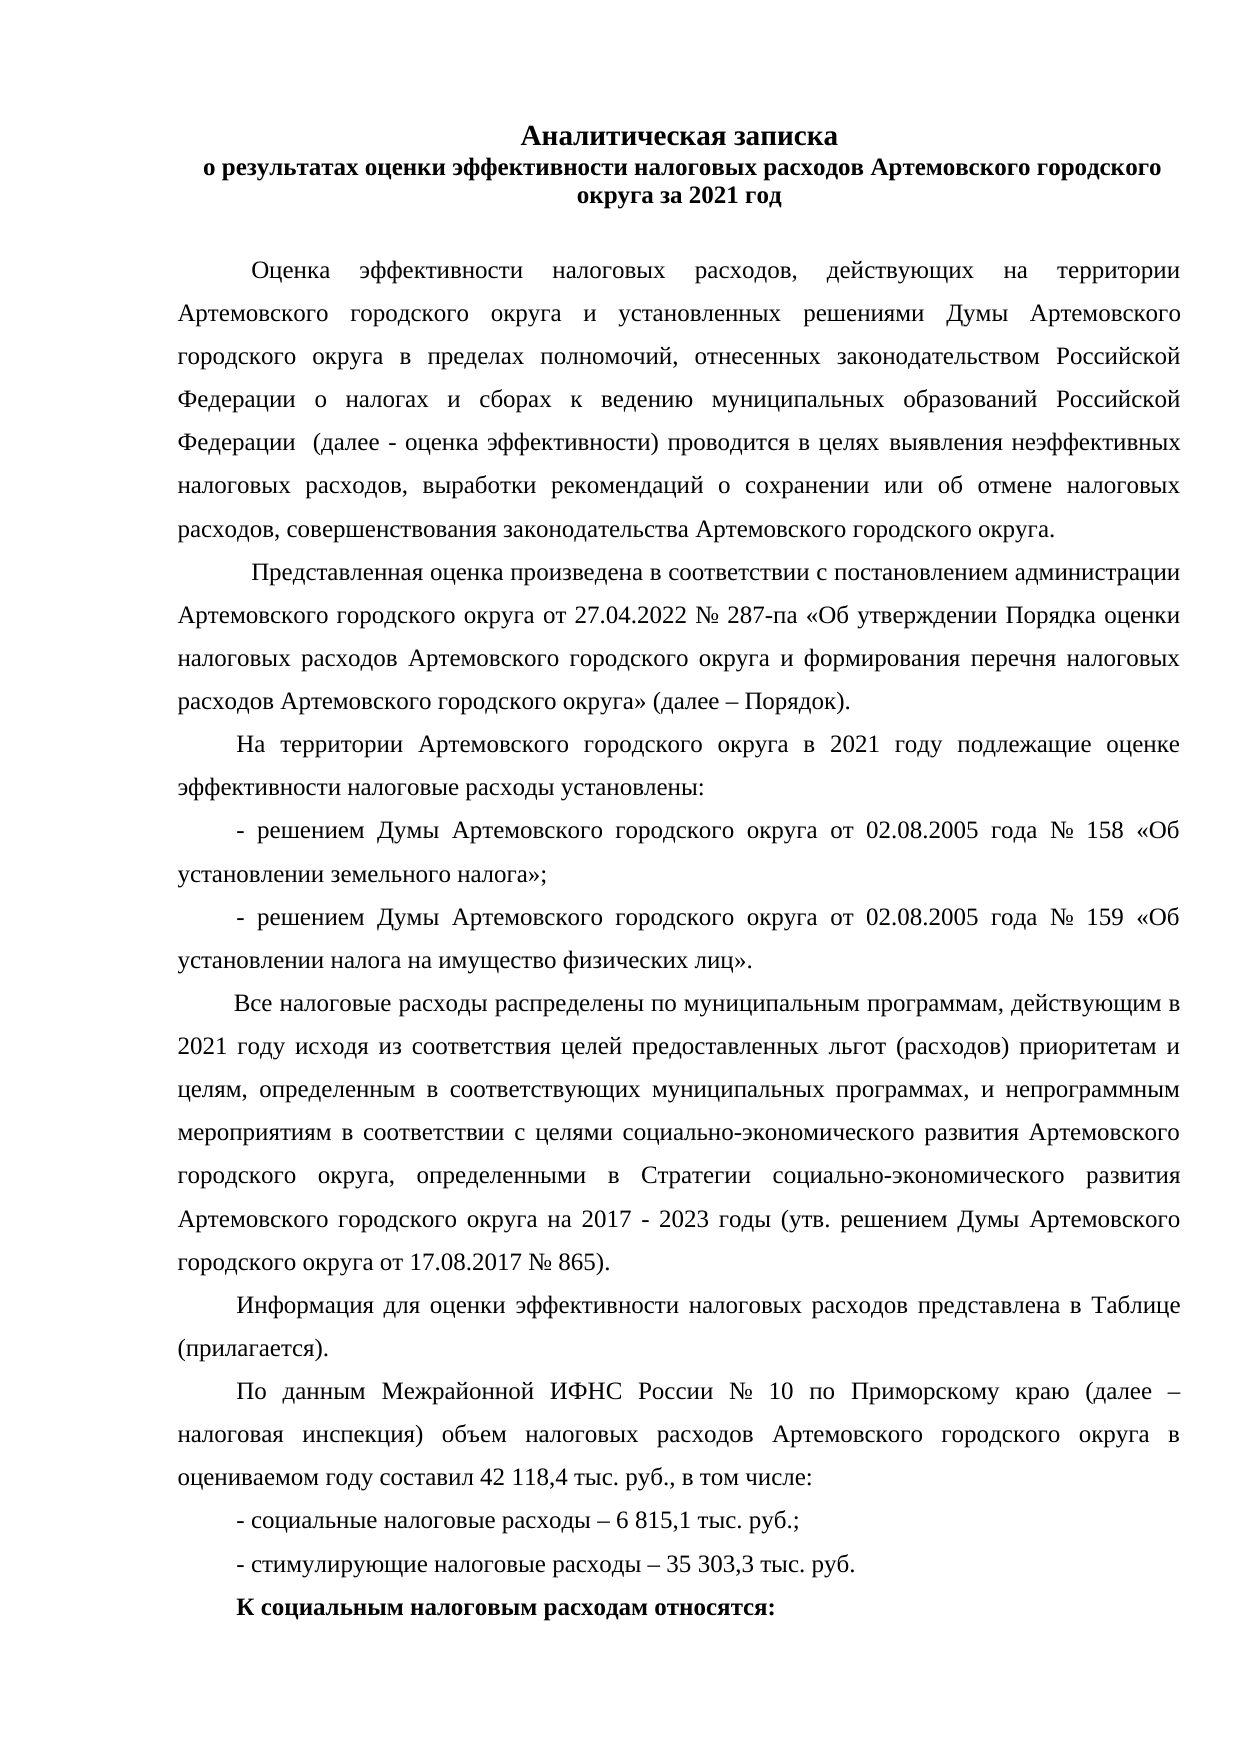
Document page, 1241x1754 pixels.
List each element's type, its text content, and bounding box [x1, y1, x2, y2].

text По данным Межрайонной ИФНС России № 10 по Приморскому краю (далее – налоговая инспекция) объем налоговых расходов Артемовского городского округа в оцениваемом году составил 42 118,4 тыс. руб., в том числе: [177, 1376, 1181, 1491]
text Информация для оценки эффективности налоговых расходов представлена в Таблице (прилагается). [177, 1290, 1181, 1362]
text Представленная оценка произведена в соответствии с постановлением администрации Артемовского городского округа от 27.04.2022 № 287-па «Об утверждении Порядка оценки налоговых расходов Артемовского городского округа и формирования перечня налоговых расходов Артемовского городского округа» (далее – Порядок). [177, 557, 1181, 715]
text о результатах оценки эффективности налоговых расходов Артемовского городского округа за 2021 год [177, 152, 1181, 209]
text - решением Думы Артемовского городского округа от 02.08.2005 года № 158 «Об установлении земельного налога»; [177, 816, 1181, 887]
text На территории Артемовского городского округа в 2021 году подлежащие оценке эффективности налоговые расходы установлены: [177, 729, 1181, 801]
text - социальные налоговые расходы – 6 815,1 тыс. руб.; [177, 1506, 1181, 1534]
text Все налоговые расходы распределены по муниципальным программам, действующим в 2021 году исходя из соответствия целей предоставленных льгот (расходов) приоритетам и целям, определенным в соответствующих муниципальных программах, и непрограммным мероприятиям в соответствии с целями социально-экономического развития Артемовского городского округа, определенными в Стратегии социально-экономического развития Артемовского городского округа на 2017 - 2023 годы (утв. решением Думы Артемовского городского округа от 17.08.2017 № 865). [177, 988, 1181, 1276]
text - стимулирующие налоговые расходы – 35 303,3 тыс. руб. [177, 1549, 1181, 1577]
text К социальным налоговым расходам относятся: [177, 1592, 1181, 1621]
text - решением Думы Артемовского городского округа от 02.08.2005 года № 159 «Об установлении налога на имущество физических лиц». [177, 902, 1181, 974]
text Оценка эффективности налоговых расходов, действующих на территории Артемовского городского округа и установленных решениями Думы Артемовского городского округа в пределах полномочий, отнесенных законодательством Российской Федерации о налогах и сборах к ведению муниципальных образований Российской Федерации (далее - оценка эффективности) проводится в целях выявления неэффективных налоговых расходов, выработки рекомендаций о сохранении или об отмене налоговых расходов, совершенствования законодательства Артемовского городского округа. [177, 255, 1181, 542]
text Аналитическая записка [177, 118, 1181, 152]
